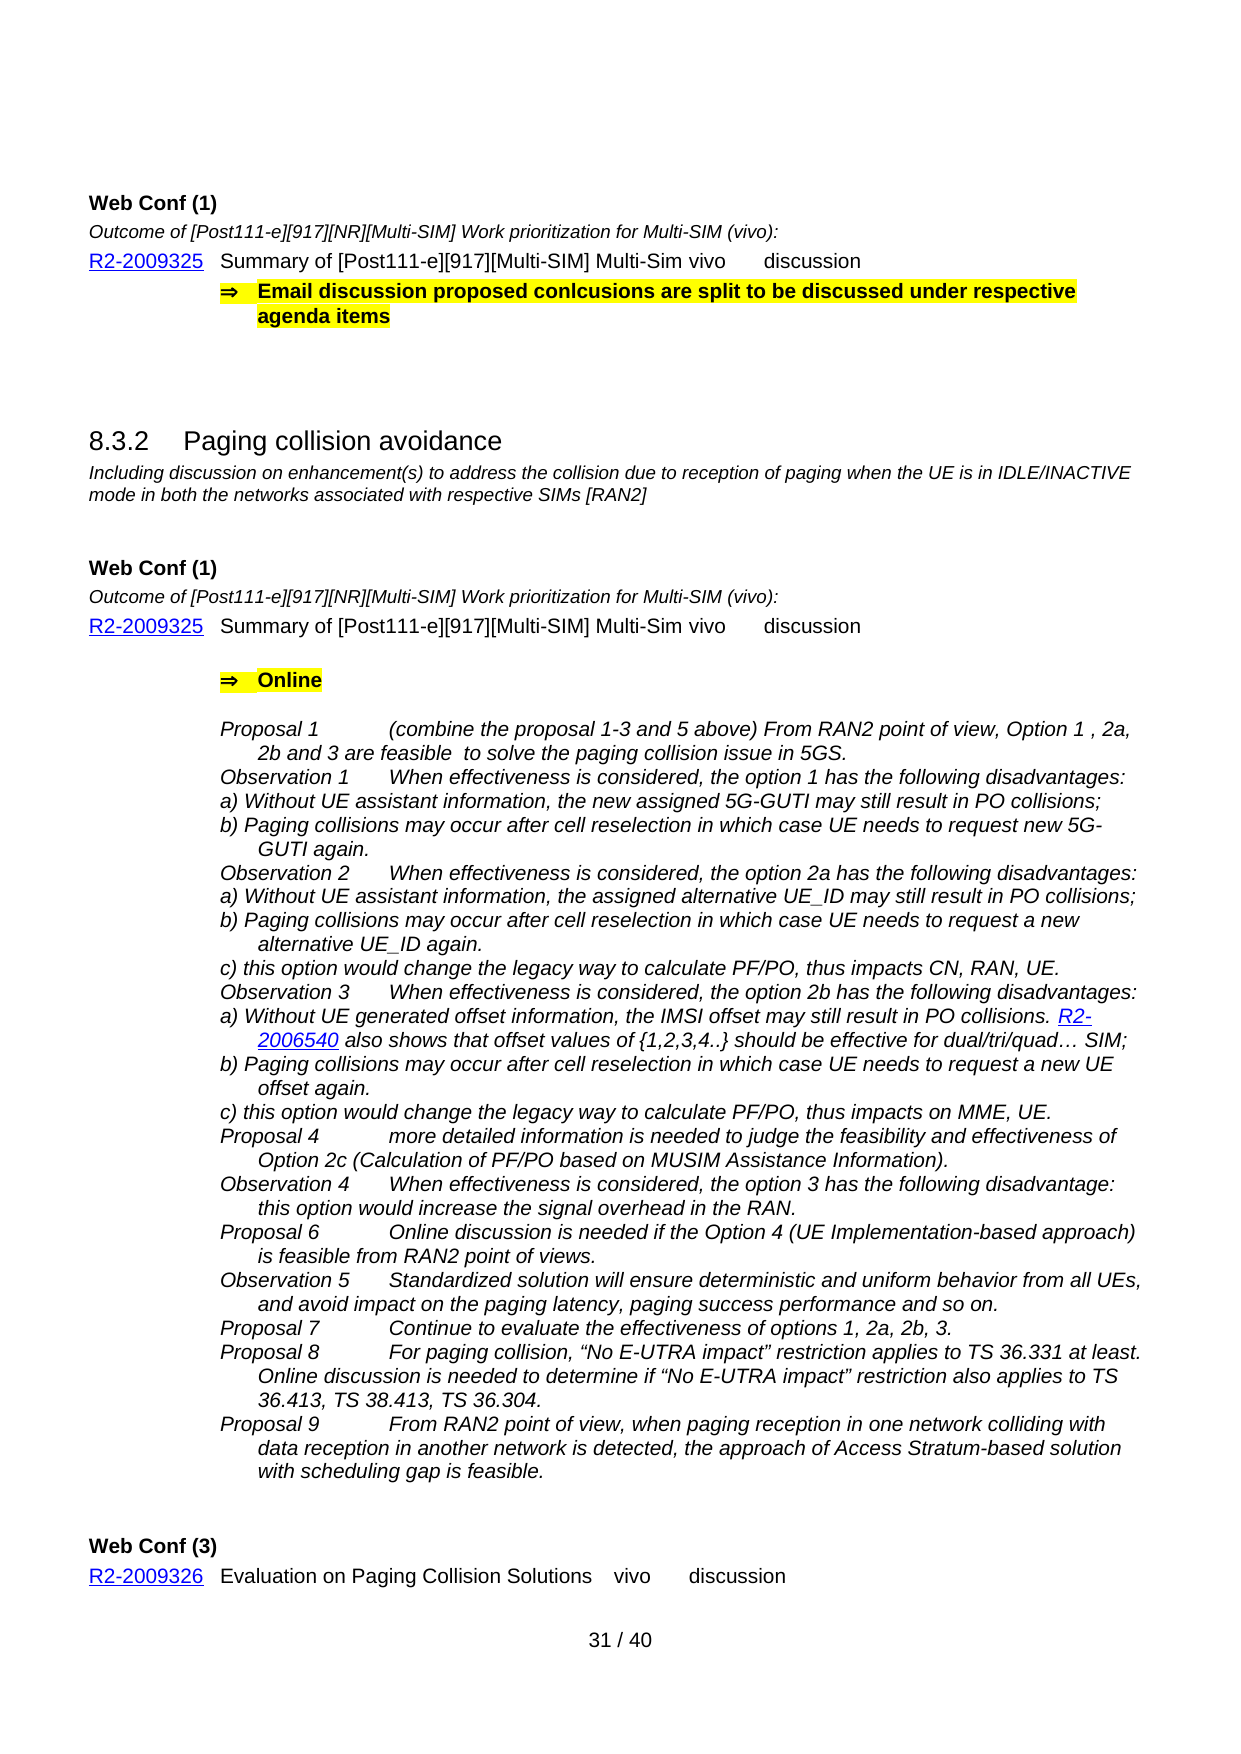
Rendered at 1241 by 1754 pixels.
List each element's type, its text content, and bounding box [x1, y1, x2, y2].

text a) Without UE assistant information, the new assigned 5G-GUTI may still result in PO collisions; [220, 788, 1152, 812]
text Web Conf (3) [89, 1534, 1152, 1558]
text Proposal 6 Online discussion is needed if the Option 4 (UE Implementation-based approach) is feasible from RAN2 point of views. [220, 1220, 1152, 1268]
text Outcome of [Post111-e][917][NR][Multi-SIM] Work prioritization for Multi-SIM (vivo): [89, 586, 1152, 608]
text Proposal 1 (combine the proposal 1-3 and 5 above) From RAN2 point of view, Option 1 , 2a, 2b and 3 are feasible to solve the paging collision issue in 5GS. [220, 717, 1152, 764]
text Observation 5 Standardized solution will ensure deterministic and uniform behavior from all UEs, and avoid impact on the paging latency, paging success performance and so on. [220, 1268, 1152, 1316]
text Proposal 8 For paging collision, “No E-UTRA impact” restriction applies to TS 36.331 at least. Online discussion is needed to determine if “No E-UTRA impact” restriction also applies to TS 36.413, TS 38.413, TS 36.304. [220, 1339, 1152, 1411]
text Observation 3 When effectiveness is considered, the option 2b has the following disadvantages: [220, 980, 1152, 1004]
text c) this option would change the legacy way to calculate PF/PO, thus impacts CN, RAN, UE. [220, 956, 1152, 980]
text Web Conf (1) [89, 556, 1152, 580]
text Observation 2 When effectiveness is considered, the option 2a has the following disadvantages: [220, 860, 1152, 884]
text b) Paging collisions may occur after cell reselection in which case UE needs to request new 5G-GUTI again. [220, 812, 1152, 860]
text c) this option would change the legacy way to calculate PF/PO, thus impacts on MME, UE. [220, 1100, 1152, 1124]
text Proposal 4 more detailed information is needed to judge the feasibility and effectiveness of Option 2c (Calculation of PF/PO based on MUSIM Assistance Information). [220, 1124, 1152, 1172]
text b) Paging collisions may occur after cell reselection in which case UE needs to request a new alternative UE_ID again. [220, 908, 1152, 956]
text Email discussion proposed conlcusions are split to be discussed under respective agenda items [220, 279, 1152, 328]
text a) Without UE generated offset information, the IMSI offset may still result in PO collisions. R2-2006540 also shows that offset values of {1,2,3,4..} should be effective for dual/tri/quad… SIM; [220, 1004, 1152, 1052]
title R2-2009325 Summary of [Post111-e][917][Multi-SIM] Multi-Sim vivo discussion [89, 249, 1152, 273]
subtitle 8.3.2 Paging collision avoidance [89, 424, 1152, 456]
text Outcome of [Post111-e][917][NR][Multi-SIM] Work prioritization for Multi-SIM (vivo): [89, 221, 1152, 243]
text Observation 1 When effectiveness is considered, the option 1 has the following disadvantages: [220, 764, 1152, 788]
title R2-2009326 Evaluation on Paging Collision Solutions vivo discussion [89, 1564, 1152, 1588]
title R2-2009325 Summary of [Post111-e][917][Multi-SIM] Multi-Sim vivo discussion [89, 614, 1152, 638]
text Proposal 9 From RAN2 point of view, when paging reception in one network colliding with data reception in another network is detected, the approach of Access Stratum-based solution with scheduling gap is feasible. [220, 1411, 1152, 1483]
text Observation 4 When effectiveness is considered, the option 3 has the following disadvantage: this option would increase the signal overhead in the RAN. [220, 1172, 1152, 1220]
text Web Conf (1) [89, 191, 1152, 215]
text b) Paging collisions may occur after cell reselection in which case UE needs to request a new UE offset again. [220, 1052, 1152, 1100]
text Proposal 7 Continue to evaluate the effectiveness of options 1, 2a, 2b, 3. [220, 1316, 1152, 1339]
text Including discussion on enhancement(s) to address the collision due to reception of paging when the UE is in IDLE/INACTIVE mode in both the networks associated with respective SIMs [RAN2] [89, 462, 1152, 505]
text a) Without UE assistant information, the assigned alternative UE_ID may still result in PO collisions; [220, 884, 1152, 908]
text Online [257, 668, 1152, 693]
